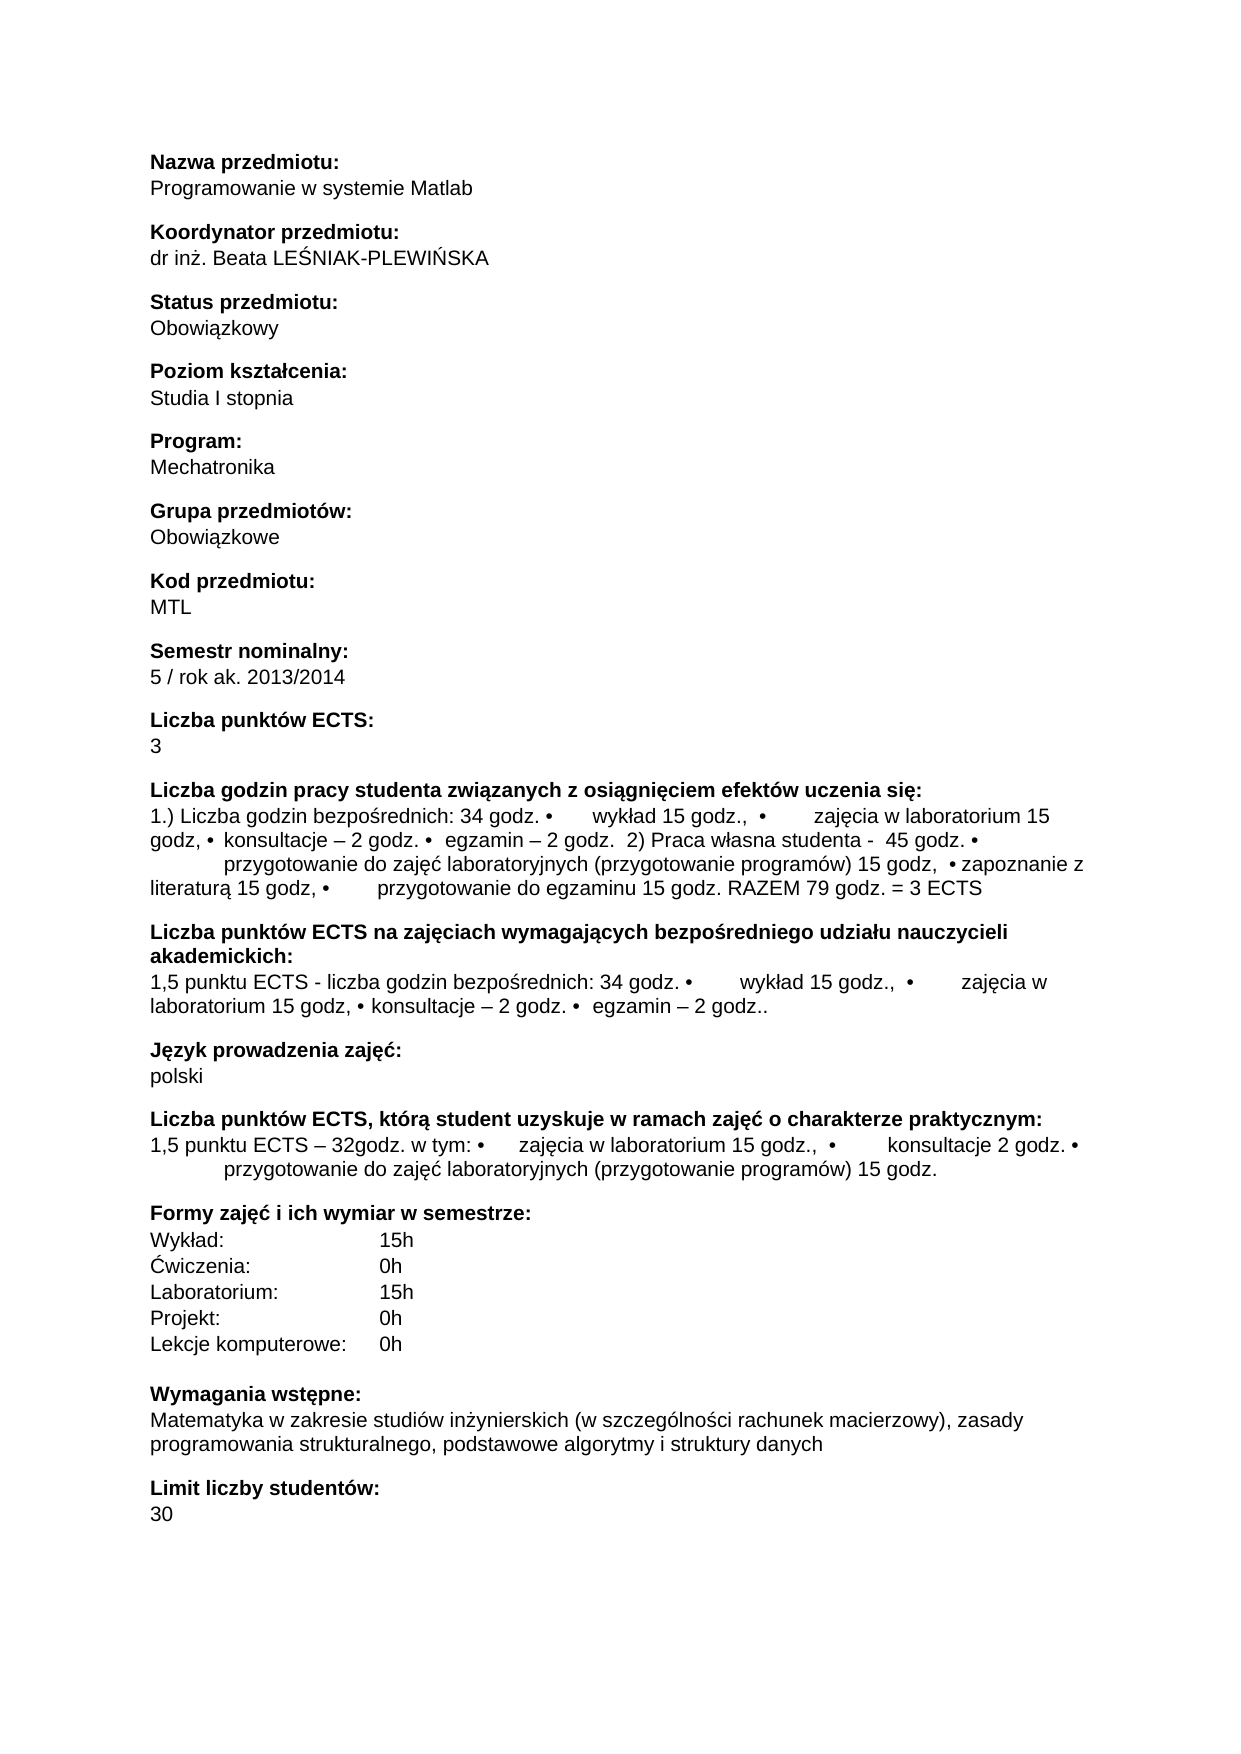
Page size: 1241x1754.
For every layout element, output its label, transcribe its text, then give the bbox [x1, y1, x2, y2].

text Język prowadzenia zajęć: [150, 1037, 1090, 1061]
text Liczba punktów ECTS na zajęciach wymagających bezpośredniego udziału nauczycieli akademickich: [150, 920, 1090, 968]
text Program: [150, 429, 1090, 453]
table_cell 0h [369, 1330, 597, 1356]
text Programowanie w systemie Matlab [150, 176, 1090, 200]
text Matematyka w zakresie studiów inżynierskich (w szczególności rachunek macierzowy), zasady programowania strukturalnego, podstawowe algorytmy i struktury danych [150, 1408, 1090, 1456]
table_cell 0h [369, 1252, 597, 1278]
text Semestr nominalny: [150, 638, 1090, 662]
text polski [150, 1063, 1090, 1087]
text 30 [150, 1502, 1090, 1526]
text Obowiązkowy [150, 316, 1090, 339]
text Kod przedmiotu: [150, 569, 1090, 593]
text 1.) Liczba godzin bezpośrednich: 34 godz. • wykład 15 godz., • zajęcia w laboratorium 15 godz, • konsultacje – 2 godz. • egzamin – 2 godz. 2) Praca własna studenta - 45 godz. • przygotowanie do zajęć laboratoryjnych (przygotowanie programów) 15 godz, • zapoznanie z literaturą 15 godz, • przygotowanie do egzaminu 15 godz. RAZEM 79 godz. = 3 ECTS [150, 804, 1090, 900]
table_cell 0h [369, 1304, 597, 1330]
text Limit liczby studentów: [150, 1476, 1090, 1499]
table_header 15h [369, 1228, 597, 1252]
text Formy zajęć i ich wymiar w semestrze: [150, 1201, 1090, 1225]
text Wymagania wstępne: [150, 1382, 1090, 1406]
text 3 [150, 734, 1090, 758]
table_header Wykład: [140, 1228, 367, 1252]
text Liczba godzin pracy studenta związanych z osiągnięciem efektów uczenia się: [150, 778, 1090, 802]
table_cell Ćwiczenia: [140, 1254, 367, 1278]
text Liczba punktów ECTS: [150, 708, 1090, 732]
table_cell Laboratorium: [140, 1280, 367, 1304]
text 1,5 punktu ECTS - liczba godzin bezpośrednich: 34 godz. • wykład 15 godz., • zajęcia w laboratorium 15 godz, • konsultacje – 2 godz. • egzamin – 2 godz.. [150, 970, 1090, 1018]
text Studia I stopnia [150, 385, 1090, 409]
text Liczba punktów ECTS, którą student uzyskuje w ramach zajęć o charakterze praktycznym: [150, 1107, 1090, 1131]
table_cell Lekcje komputerowe: [140, 1332, 367, 1356]
text Grupa przedmiotów: [150, 499, 1090, 523]
text Mechatronika [150, 455, 1090, 479]
text Status przedmiotu: [150, 289, 1090, 313]
text Nazwa przedmiotu: [150, 150, 1090, 174]
text 1,5 punktu ECTS – 32godz. w tym: • zajęcia w laboratorium 15 godz., • konsultacje 2 godz. • przygotowanie do zajęć laboratoryjnych (przygotowanie programów) 15 godz. [150, 1133, 1090, 1181]
text MTL [150, 595, 1090, 619]
text 5 / rok ak. 2013/2014 [150, 664, 1090, 688]
text Poziom kształcenia: [150, 359, 1090, 383]
text Koordynator przedmiotu: [150, 220, 1090, 244]
text dr inż. Beata LEŚNIAK-PLEWIŃSKA [150, 246, 1090, 270]
text Obowiązkowe [150, 525, 1090, 549]
table_cell Projekt: [140, 1306, 367, 1330]
table_cell 15h [369, 1278, 597, 1304]
